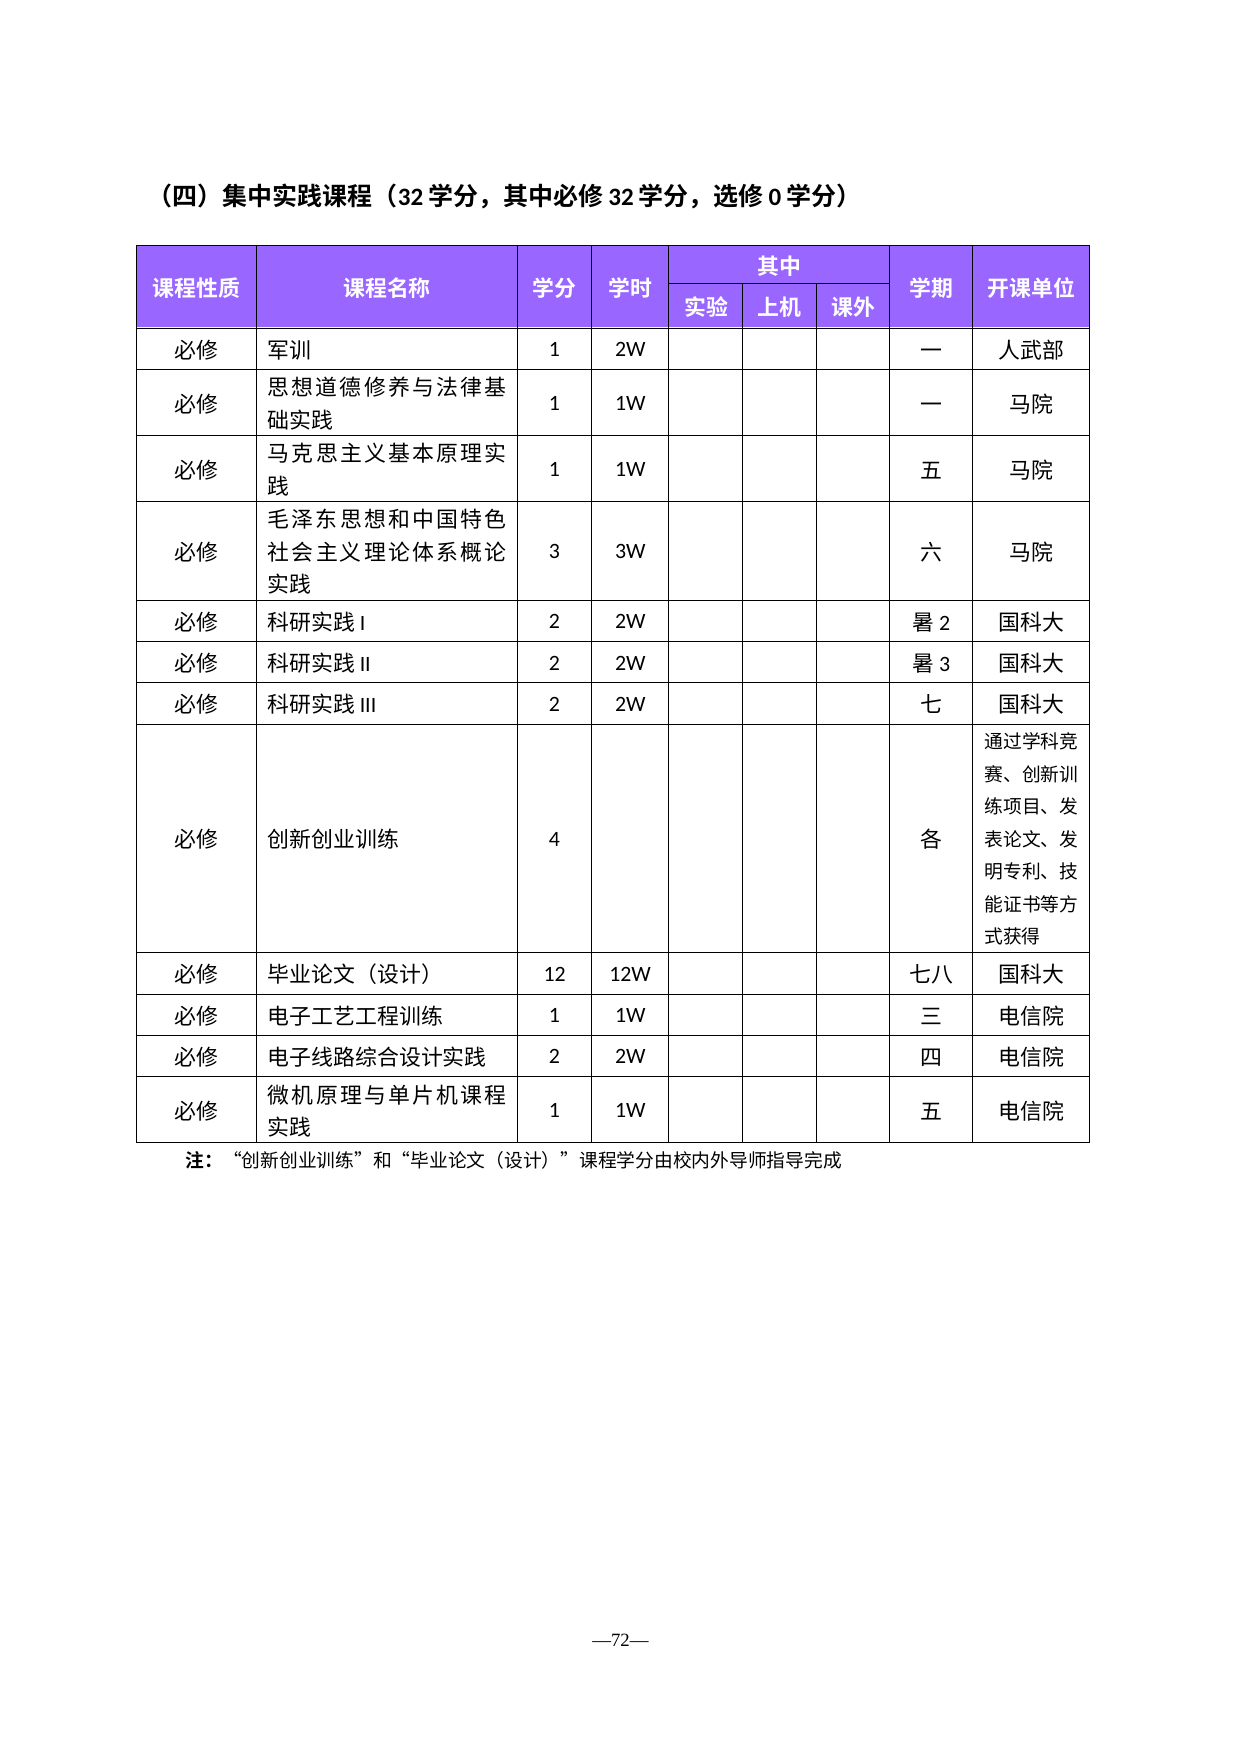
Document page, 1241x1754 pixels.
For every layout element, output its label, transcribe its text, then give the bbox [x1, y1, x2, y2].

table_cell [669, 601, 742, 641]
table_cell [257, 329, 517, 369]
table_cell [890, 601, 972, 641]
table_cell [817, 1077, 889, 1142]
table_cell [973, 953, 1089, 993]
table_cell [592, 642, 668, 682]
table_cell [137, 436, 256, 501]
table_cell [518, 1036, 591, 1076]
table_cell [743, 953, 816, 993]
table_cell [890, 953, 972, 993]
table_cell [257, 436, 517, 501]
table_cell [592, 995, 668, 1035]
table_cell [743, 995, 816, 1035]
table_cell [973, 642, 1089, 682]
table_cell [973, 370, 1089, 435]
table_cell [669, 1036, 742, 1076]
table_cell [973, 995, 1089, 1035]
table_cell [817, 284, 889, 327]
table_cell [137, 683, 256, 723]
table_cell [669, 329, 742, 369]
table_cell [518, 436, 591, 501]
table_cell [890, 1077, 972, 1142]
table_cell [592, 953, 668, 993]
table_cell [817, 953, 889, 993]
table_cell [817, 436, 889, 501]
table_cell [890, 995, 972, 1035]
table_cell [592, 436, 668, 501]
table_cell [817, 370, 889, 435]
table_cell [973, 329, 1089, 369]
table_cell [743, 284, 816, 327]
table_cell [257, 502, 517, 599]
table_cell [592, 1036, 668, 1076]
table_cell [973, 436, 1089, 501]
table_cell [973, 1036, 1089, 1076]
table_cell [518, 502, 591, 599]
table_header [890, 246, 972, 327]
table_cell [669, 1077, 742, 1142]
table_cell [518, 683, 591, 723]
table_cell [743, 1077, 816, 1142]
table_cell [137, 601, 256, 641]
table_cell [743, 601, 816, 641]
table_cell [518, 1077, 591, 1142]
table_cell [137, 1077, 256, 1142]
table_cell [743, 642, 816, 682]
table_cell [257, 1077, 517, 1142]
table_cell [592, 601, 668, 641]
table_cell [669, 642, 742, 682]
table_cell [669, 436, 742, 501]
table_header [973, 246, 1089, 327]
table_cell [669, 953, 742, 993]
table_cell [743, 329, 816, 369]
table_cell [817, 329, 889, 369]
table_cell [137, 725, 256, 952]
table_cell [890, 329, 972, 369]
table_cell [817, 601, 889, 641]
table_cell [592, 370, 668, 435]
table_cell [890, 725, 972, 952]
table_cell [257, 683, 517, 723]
text 注：“创新创业训练”和“毕业论文（设计）”课程学分由校内外导师指导完成 [148, 1143, 1092, 1176]
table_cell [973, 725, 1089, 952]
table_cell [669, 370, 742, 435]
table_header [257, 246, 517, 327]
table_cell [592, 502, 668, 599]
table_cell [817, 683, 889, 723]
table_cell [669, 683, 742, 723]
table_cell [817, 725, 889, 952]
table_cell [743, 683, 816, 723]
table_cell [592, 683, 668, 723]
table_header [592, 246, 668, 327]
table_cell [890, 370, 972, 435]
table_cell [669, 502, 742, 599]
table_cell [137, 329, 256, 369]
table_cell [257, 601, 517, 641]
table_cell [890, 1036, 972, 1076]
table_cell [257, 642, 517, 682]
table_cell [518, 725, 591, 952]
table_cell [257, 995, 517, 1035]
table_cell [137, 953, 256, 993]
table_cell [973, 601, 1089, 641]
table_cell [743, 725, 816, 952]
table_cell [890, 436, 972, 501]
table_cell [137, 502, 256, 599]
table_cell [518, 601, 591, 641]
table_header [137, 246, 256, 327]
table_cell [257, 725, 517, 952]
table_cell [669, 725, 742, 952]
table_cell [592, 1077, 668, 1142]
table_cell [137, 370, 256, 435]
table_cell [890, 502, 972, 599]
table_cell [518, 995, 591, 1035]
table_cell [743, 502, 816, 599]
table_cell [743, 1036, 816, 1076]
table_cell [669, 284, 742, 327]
text （四）集中实践课程（32学分，其中必修32学分，选修0学分） [148, 162, 1092, 227]
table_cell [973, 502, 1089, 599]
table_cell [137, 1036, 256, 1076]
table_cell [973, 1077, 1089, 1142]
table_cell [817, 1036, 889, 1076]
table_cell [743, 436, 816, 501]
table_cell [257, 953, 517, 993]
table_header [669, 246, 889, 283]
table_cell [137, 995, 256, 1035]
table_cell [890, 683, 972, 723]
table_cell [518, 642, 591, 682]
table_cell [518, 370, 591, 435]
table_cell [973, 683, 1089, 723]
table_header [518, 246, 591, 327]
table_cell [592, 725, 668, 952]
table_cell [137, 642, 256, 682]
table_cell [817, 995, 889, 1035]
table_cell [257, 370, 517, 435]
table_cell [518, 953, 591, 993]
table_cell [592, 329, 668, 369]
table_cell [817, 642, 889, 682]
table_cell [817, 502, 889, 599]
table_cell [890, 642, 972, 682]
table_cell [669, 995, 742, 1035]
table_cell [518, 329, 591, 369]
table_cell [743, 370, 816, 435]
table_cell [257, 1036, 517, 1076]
